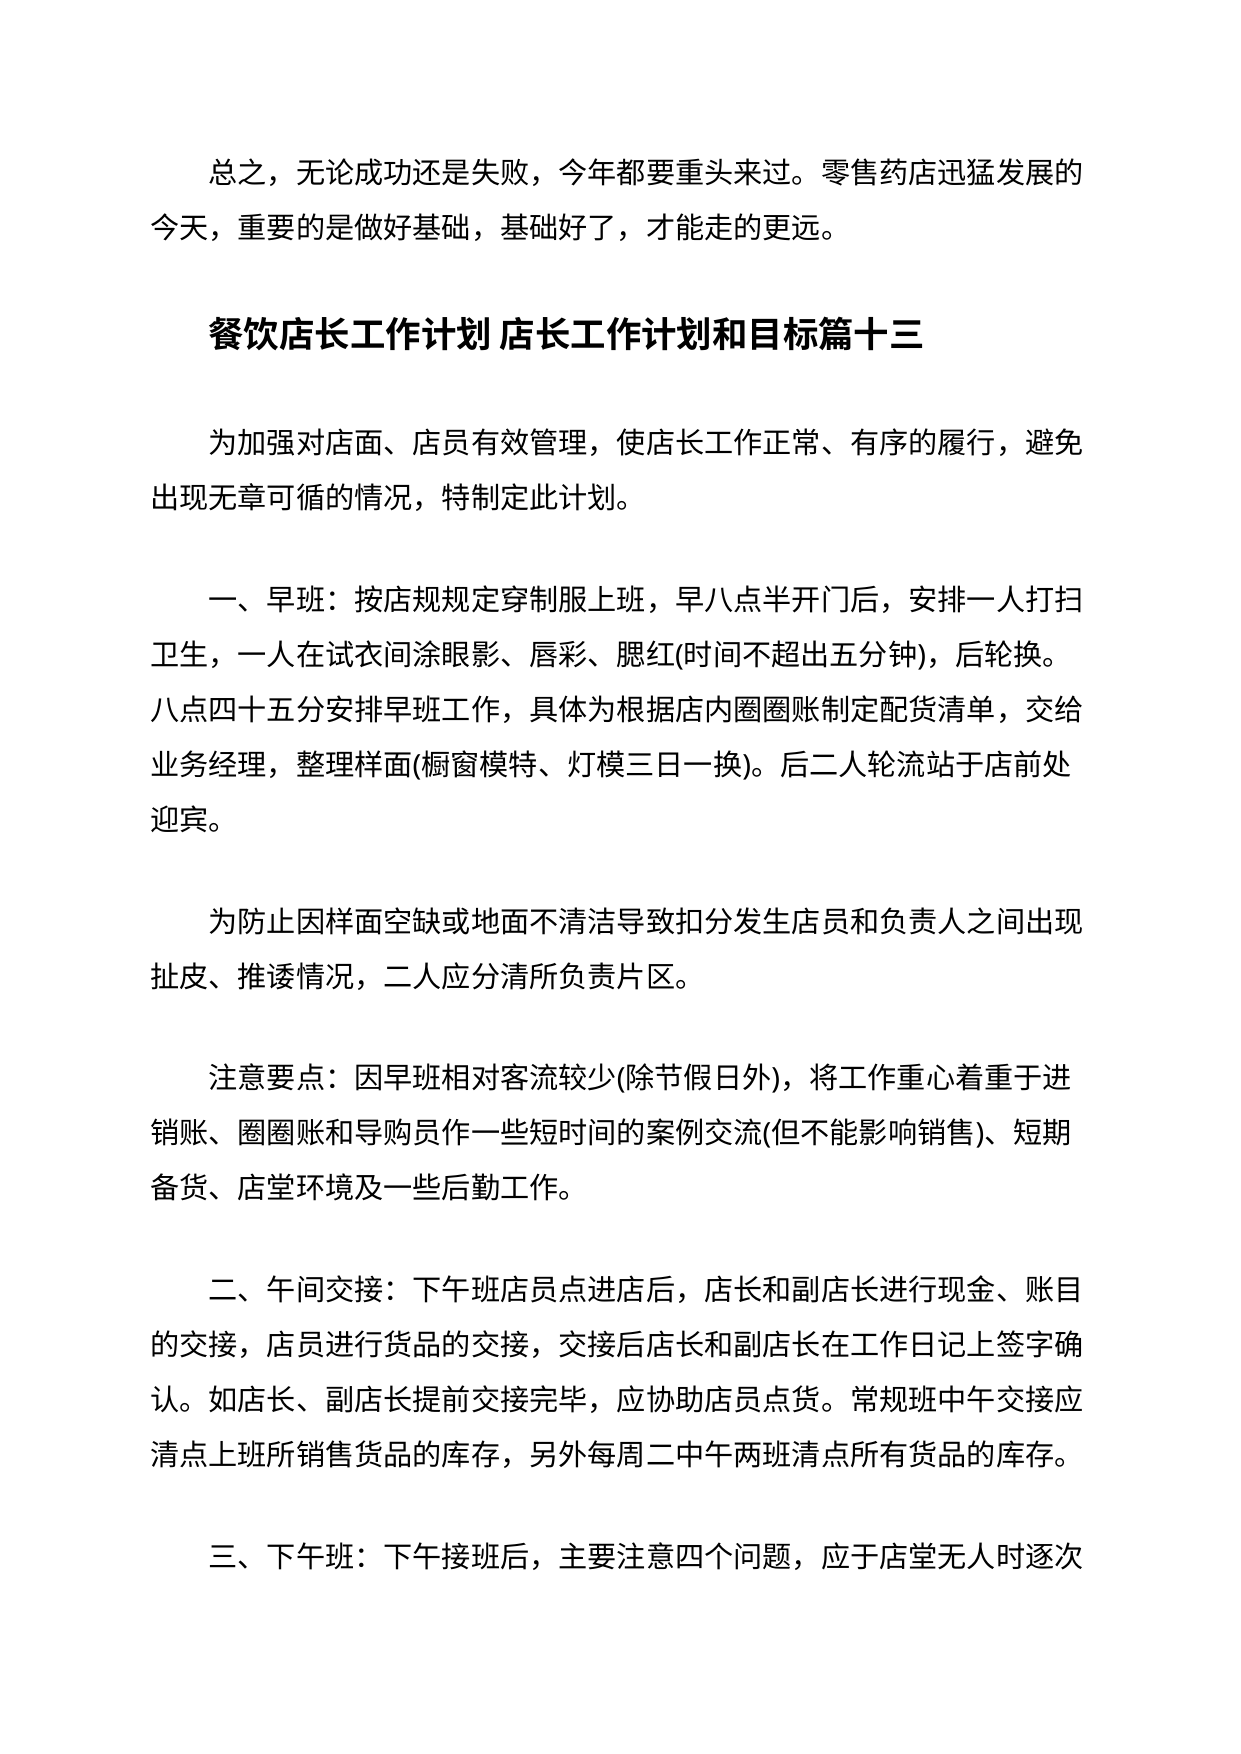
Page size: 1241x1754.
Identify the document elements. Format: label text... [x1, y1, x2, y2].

text 二、午间交接：下午班店员点进店后，店长和副店长进行现金、账目的交接，店员进行货品的交接，交接后店长和副店长在工作日记上签字确认。如店长、副店长提前交接完毕，应协助店员点货。常规班中午交接应清点上班所销售货品的库存，另外每周二中午两班清点所有货品的库存。 [150, 1267, 1090, 1474]
text 为加强对店面、店员有效管理，使店长工作正常、有序的履行，避免出现无章可循的情况，特制定此计划。 [150, 420, 1090, 517]
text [150, 1533, 1090, 1576]
text 餐饮店长工作计划 店长工作计划和目标篇十三 [150, 307, 1090, 358]
text 为防止因样面空缺或地面不清洁导致扣分发生店员和负责人之间出现扯皮、推诿情况，二人应分清所负责片区。 [150, 898, 1090, 996]
text 一、早班：按店规规定穿制服上班，早八点半开门后，安排一人打扫卫生，一人在试衣间涂眼影、唇彩、腮红(时间不超出五分钟)，后轮换。八点四十五分安排早班工作，具体为根据店内圈圈账制定配货清单，交给业务经理，整理样面(橱窗模特、灯模三日一换)。后二人轮流站于店前处迎宾。 [150, 577, 1090, 839]
text 注意要点：因早班相对客流较少(除节假日外)，将工作重心着重于进销账、圈圈账和导购员作一些短时间的案例交流(但不能影响销售)、短期备货、店堂环境及一些后勤工作。 [150, 1055, 1090, 1207]
text 总之，无论成功还是失败，今年都要重头来过。零售药店迅猛发展的今天，重要的是做好基础，基础好了，才能走的更远。 [150, 150, 1090, 247]
